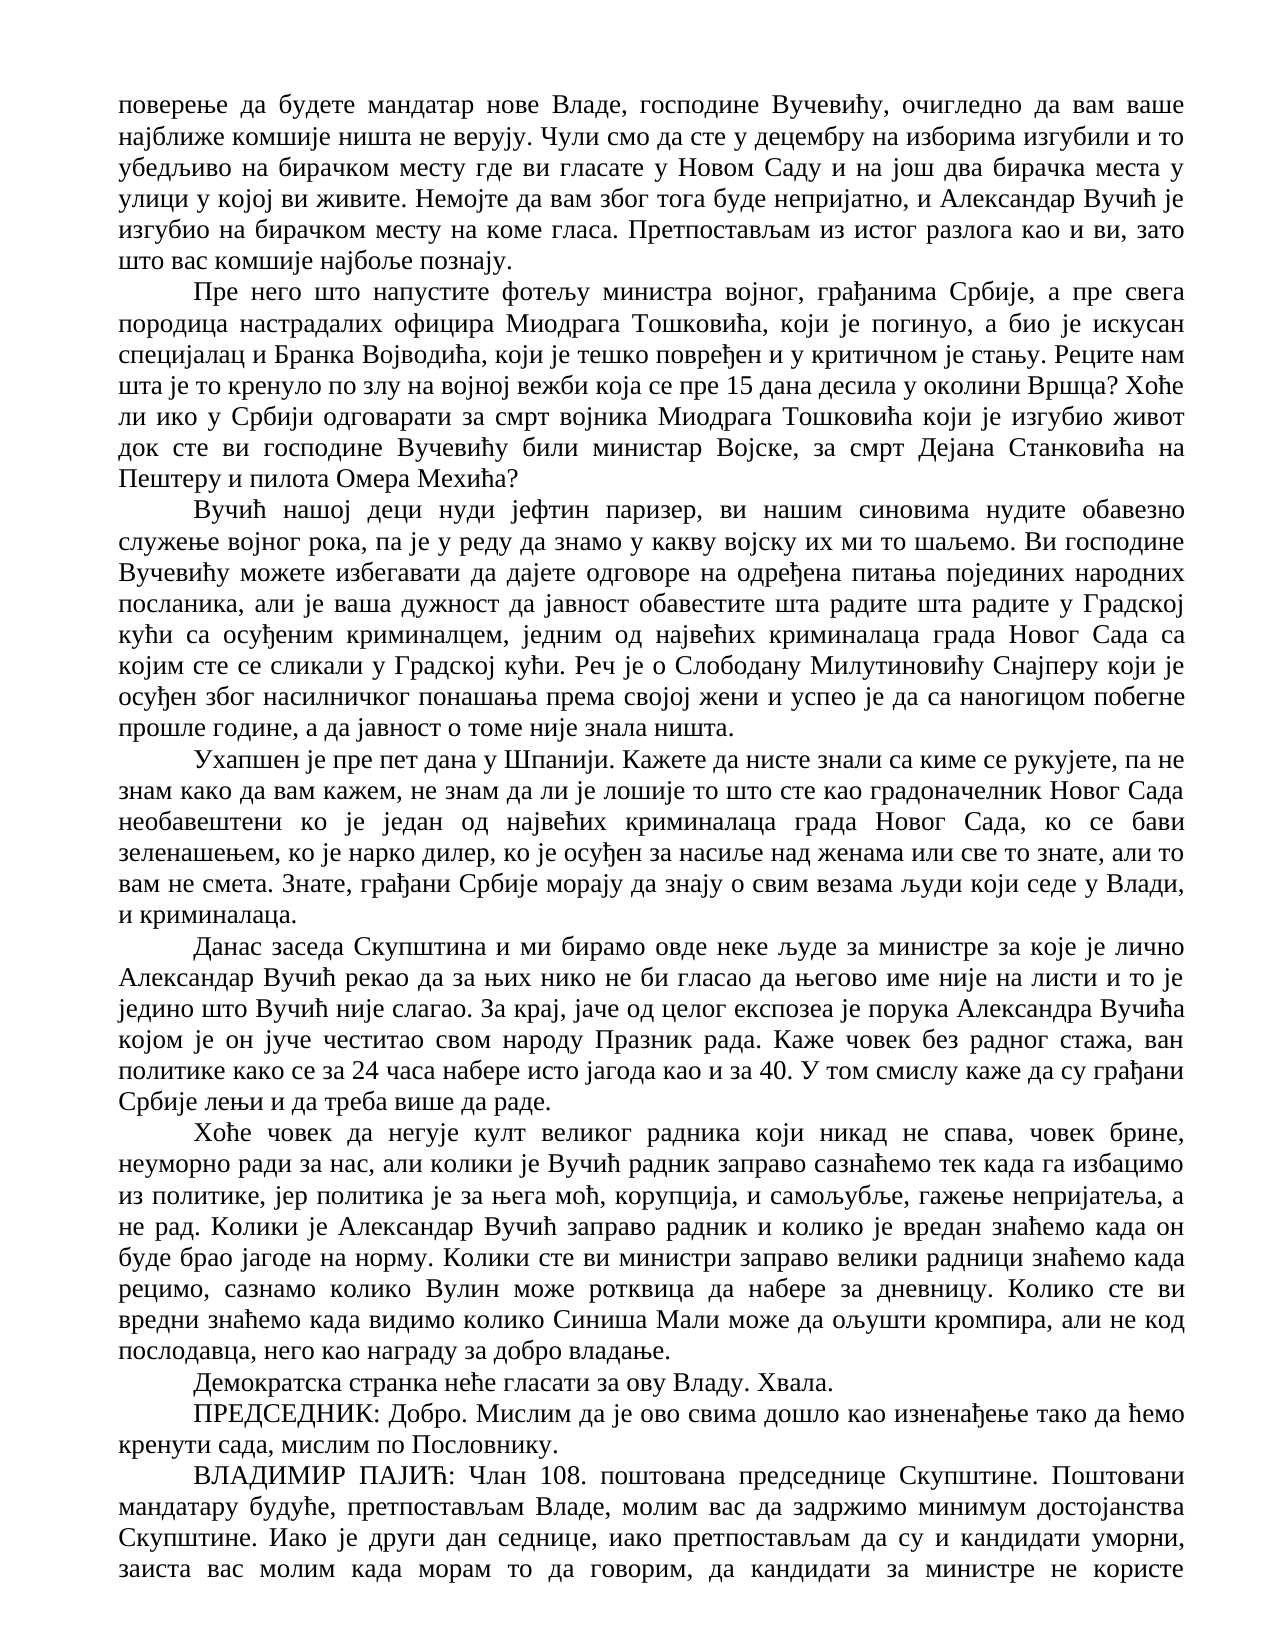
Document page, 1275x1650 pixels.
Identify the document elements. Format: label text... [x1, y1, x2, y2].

text Хоће човек да негује култ великог радника који никад не спава, човек брине, неуморно ради за нас, али колики је Вучић радник заправо сазнаћемо тек када га избацимо из политике, јер политика је за њега моћ, корупција, и самољубље, гажење непријатеља, а не рад. Колики је Александар Вучић заправо радник и колико је вредан знаћемо када он буде брао јагоде на норму. Колики сте ви министри заправо велики радници знаћемо када рецимо, сазнамо колико Вулин може ротквица да набере за дневницу. Колико сте ви вредни знаћемо када видимо колико Синиша Мали може да ољушти кромпира, али не код послодавца, него као награду за добро владање. [118, 1116, 1186, 1366]
text ПРЕДСЕДНИК: Добро. Мислим да је ово свима дошло као изненађење тако да ћемо кренути сада, мислим по Пословнику. [118, 1397, 1186, 1459]
text Пре него што напустите фотељу министра војног, грађанима Србије, а пре свега породица настрадалих официра Миодрага Тошковића, који је погинуо, а био је искусан специјалац и Бранка Војводића, који је тешко повређен и у критичном је стању. Реците нам шта је то кренуло по злу на војној вежби која се пре 15 дана десила у околини Вршца? Хоће ли ико у Србији одговарати за смрт војника Миодрага Тошковића који је изгубио живот док сте ви господине Вучевићу били министар Војске, за смрт Дејана Станковића на Пештеру и пилота Омера Мехића? [118, 276, 1186, 493]
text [118, 1459, 1186, 1584]
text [118, 89, 1186, 276]
text Вучић нашој деци нуди јефтин паризер, ви нашим синовима нудите обавезно служење војног рока, па је у реду да знамо у какву војску их ми то шаљемо. Ви господине Вучевићу можете избегавати да дајете одговоре на одређена питања појединих народних посланика, али је ваша дужност да јавност обавестите шта радите шта радите у Градској кући са осуђеним криминалцем, једним од највећих криминалаца града Новог Сада са којим сте се сликали у Градској кући. Реч је о Слободану Милутиновићу Снајперу који је осуђен због насилничког понашања према својој жени и успео је да са наногицом побегне прошле године, а да јавност о томе није знала ништа. [118, 493, 1186, 743]
text Данас заседа Скупштина и ми бирамо овде неке људе за министре за које је лично Александар Вучић рекао да за њих нико не би гласао да његово име није на листи и то је једино што Вучић није слагао. За крај, јаче од целог експозеа је порука Александра Вучића којом је он јуче честитао свом народу Празник рада. Каже човек без радног стажа, ван политике како се за 24 часа набере исто јагода као и за 40. У том смислу каже да су грађани Србије лењи и да треба више да раде. [118, 929, 1186, 1116]
text Демократска странка неће гласати за ову Владу. Хвала. [118, 1366, 1186, 1397]
text Ухапшен је пре пет дана у Шпанији. Кажете да нисте знали са киме се рукујете, па не знам како да вам кажем, не знам да ли је лошије то што сте као градоначелник Новог Сада необавештени ко је један од највећих криминалаца града Новог Сада, ко се бави зеленашењем, ко је нарко дилер, ко је осуђен за насиље над женама или све то знате, али то вам не смета. Знате, грађани Србије морају да знају о свим везама људи који седе у Влади, и криминалаца. [118, 743, 1186, 929]
